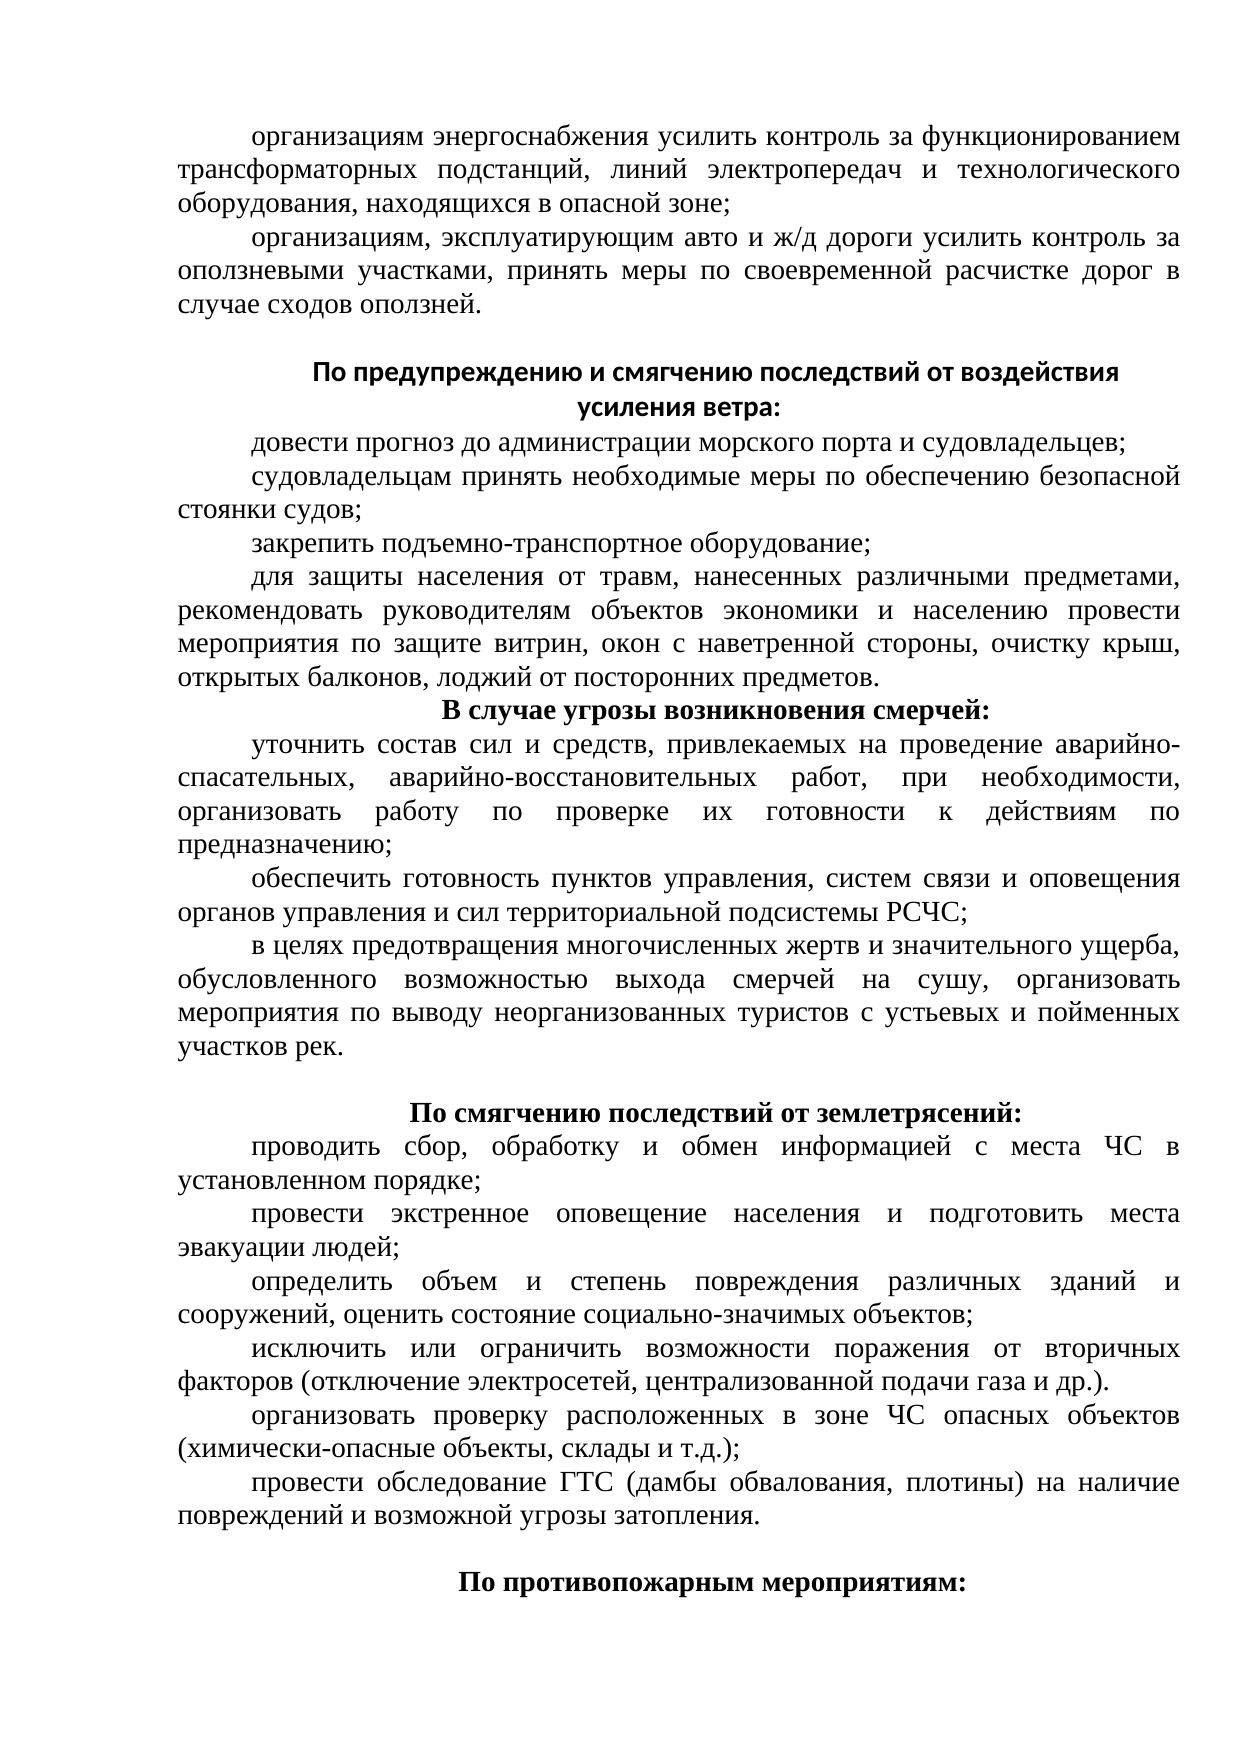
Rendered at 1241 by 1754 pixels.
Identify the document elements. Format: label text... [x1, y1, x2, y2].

list По противопожарным мероприятиям: [244, 1564, 1181, 1598]
text определить объем и степень повреждения различных зданий и сооружений, оценить состояние социально-значимых объектов; [177, 1263, 1181, 1330]
text провести экстренное оповещение населения и подготовить места эвакуации людей; [177, 1196, 1181, 1263]
text уточнить состав сил и средств, привлекаемых на проведение аварийно-спасательных, аварийно-восстановительных работ, при необходимости, организовать работу по проверке их готовности к действиям по предназначению; [177, 726, 1181, 860]
text провести обследование ГТС (дамбы обвалования, плотины) на наличие повреждений и возможной угрозы затопления. [177, 1464, 1181, 1531]
text закрепить подъемно-транспортное оборудование; [177, 525, 1181, 558]
text обеспечить готовность пунктов управления, систем связи и оповещения органов управления и сил территориальной подсистемы РСЧС; [177, 860, 1181, 927]
text судовладельцам принять необходимые меры по обеспечению безопасной стоянки судов; [177, 458, 1181, 525]
text В случае угрозы возникновения смерчей: [177, 692, 1181, 726]
text в целях предотвращения многочисленных жертв и значительного ущерба, обусловленного возможностью выхода смерчей на сушу, организовать мероприятия по выводу неорганизованных туристов с устьевых и пойменных участков рек. [177, 927, 1181, 1061]
text организовать проверку расположенных в зоне ЧС опасных объектов (химически-опасные объекты, склады и т.д.); [177, 1397, 1181, 1464]
text По предупреждению и смягчению последствий от воздействия усиления ветра: [177, 353, 1181, 424]
text для защиты населения от травм, нанесенных различными предметами, рекомендовать руководителям объектов экономики и населению провести мероприятия по защите витрин, окон с наветренной стороны, очистку крыш, открытых балконов, лоджий от посторонних предметов. [177, 558, 1181, 692]
text исключить или ограничить возможности поражения от вторичных факторов (отключение электросетей, централизованной подачи газа и др.). [177, 1330, 1181, 1397]
text По смягчению последствий от землетрясений: [177, 1095, 1181, 1128]
text организациям, эксплуатирующим авто и ж/д дороги усилить контроль за оползневыми участками, принять меры по своевременной расчистке дорог в случае сходов оползней. [177, 219, 1181, 319]
text организациям энергоснабжения усилить контроль за функционированием трансформаторных подстанций, линий электропередач и технологического оборудования, находящихся в опасной зоне; [177, 118, 1181, 219]
text проводить сбор, обработку и обмен информацией с места ЧС в установленном порядке; [177, 1128, 1181, 1196]
text довести прогноз до администрации морского порта и судовладельцев; [177, 424, 1181, 458]
